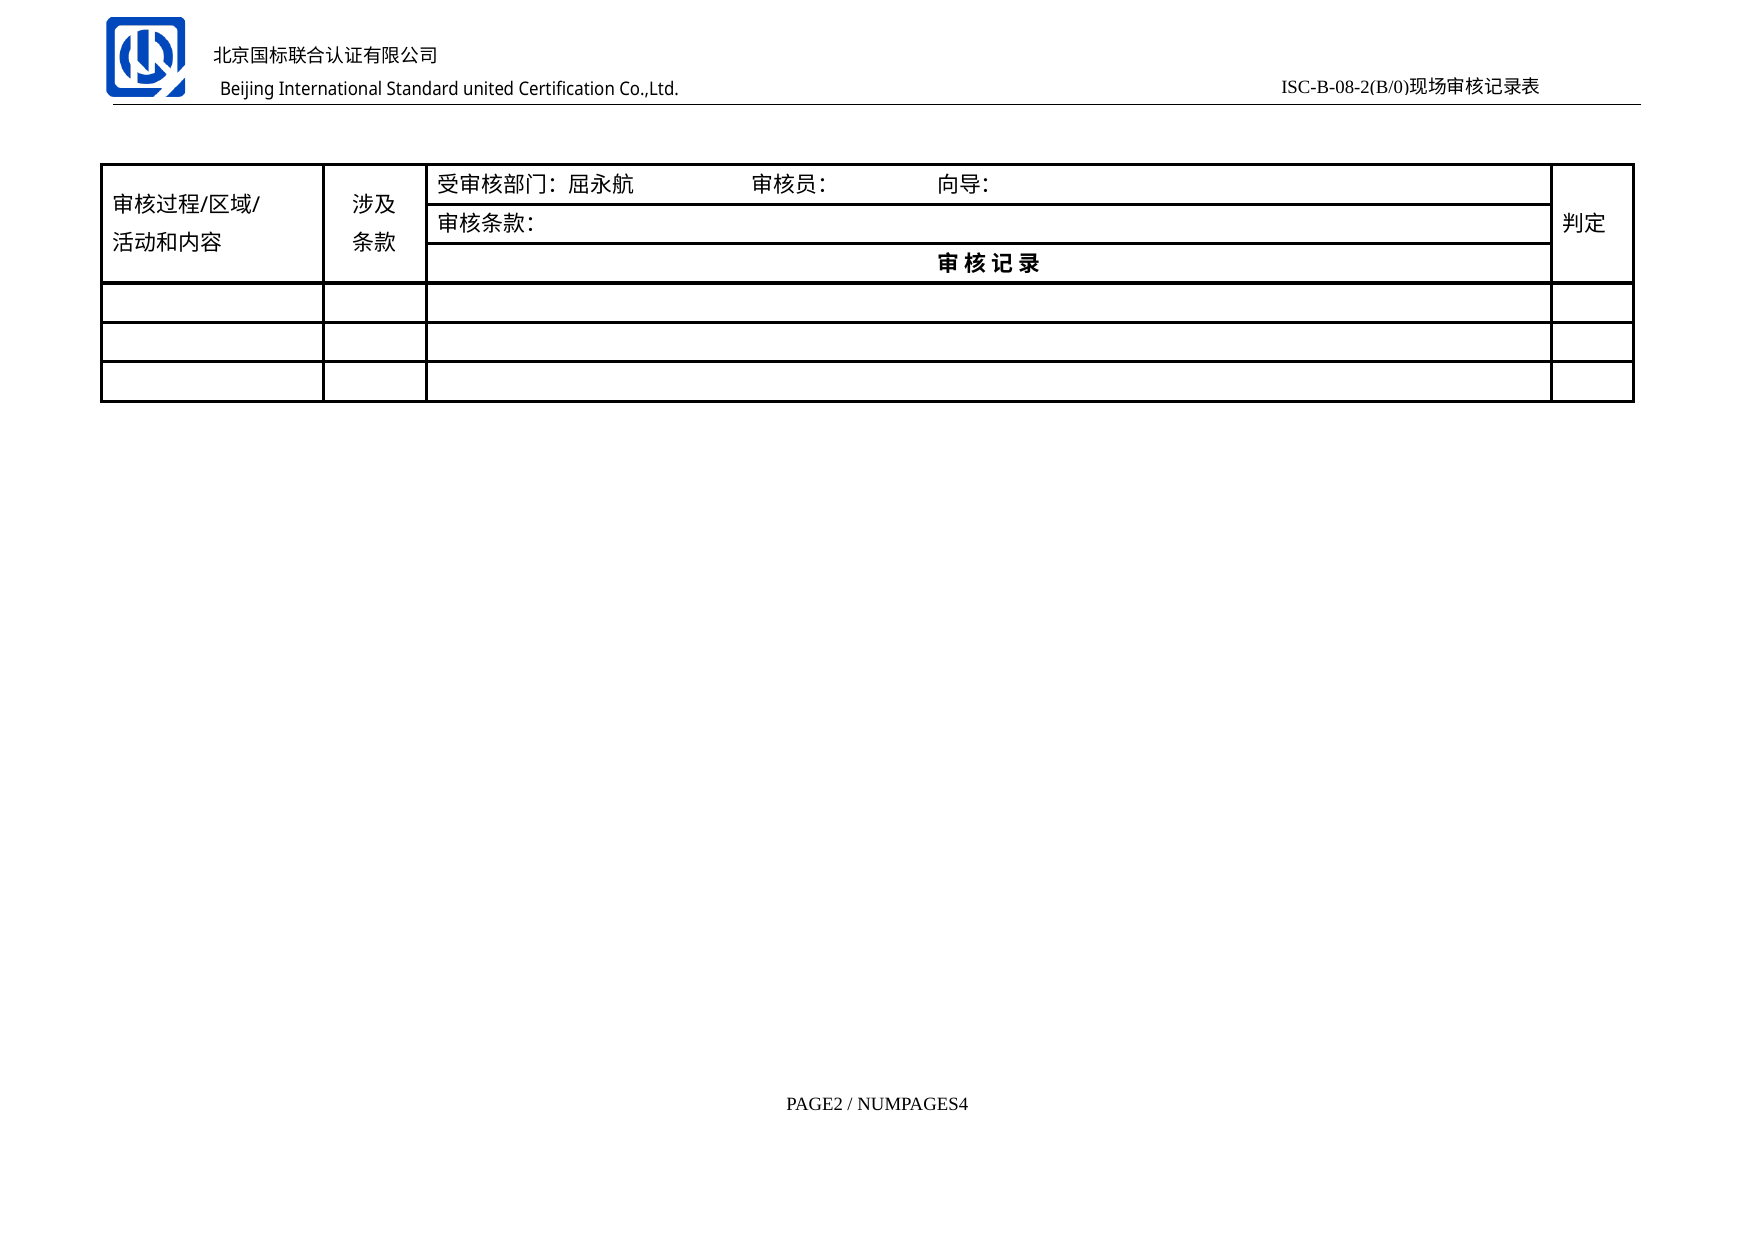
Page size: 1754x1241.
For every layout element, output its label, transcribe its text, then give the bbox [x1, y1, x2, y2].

table_cell [428, 363, 1550, 399]
table_header 审核过程/区域/ 活动和内容 [103, 166, 322, 281]
table_header 受审核部门：屈永航 审核员： 向导： [428, 166, 1550, 203]
table_cell [1553, 285, 1632, 321]
table_cell [428, 285, 1550, 321]
table_header 涉及 条款 [325, 166, 425, 281]
table_cell [325, 324, 425, 360]
table_cell [1553, 324, 1632, 360]
table_cell [103, 363, 322, 399]
table_cell [325, 285, 425, 321]
table_cell 审 核 记 录 [428, 245, 1550, 281]
picture [106, 17, 186, 97]
table_cell [1553, 363, 1632, 399]
table_cell 审核条款： [428, 206, 1550, 242]
table_cell [325, 363, 425, 399]
table_header 判定 [1553, 166, 1632, 281]
table_cell [428, 324, 1550, 360]
table_cell [103, 285, 322, 321]
table_cell [103, 324, 322, 360]
